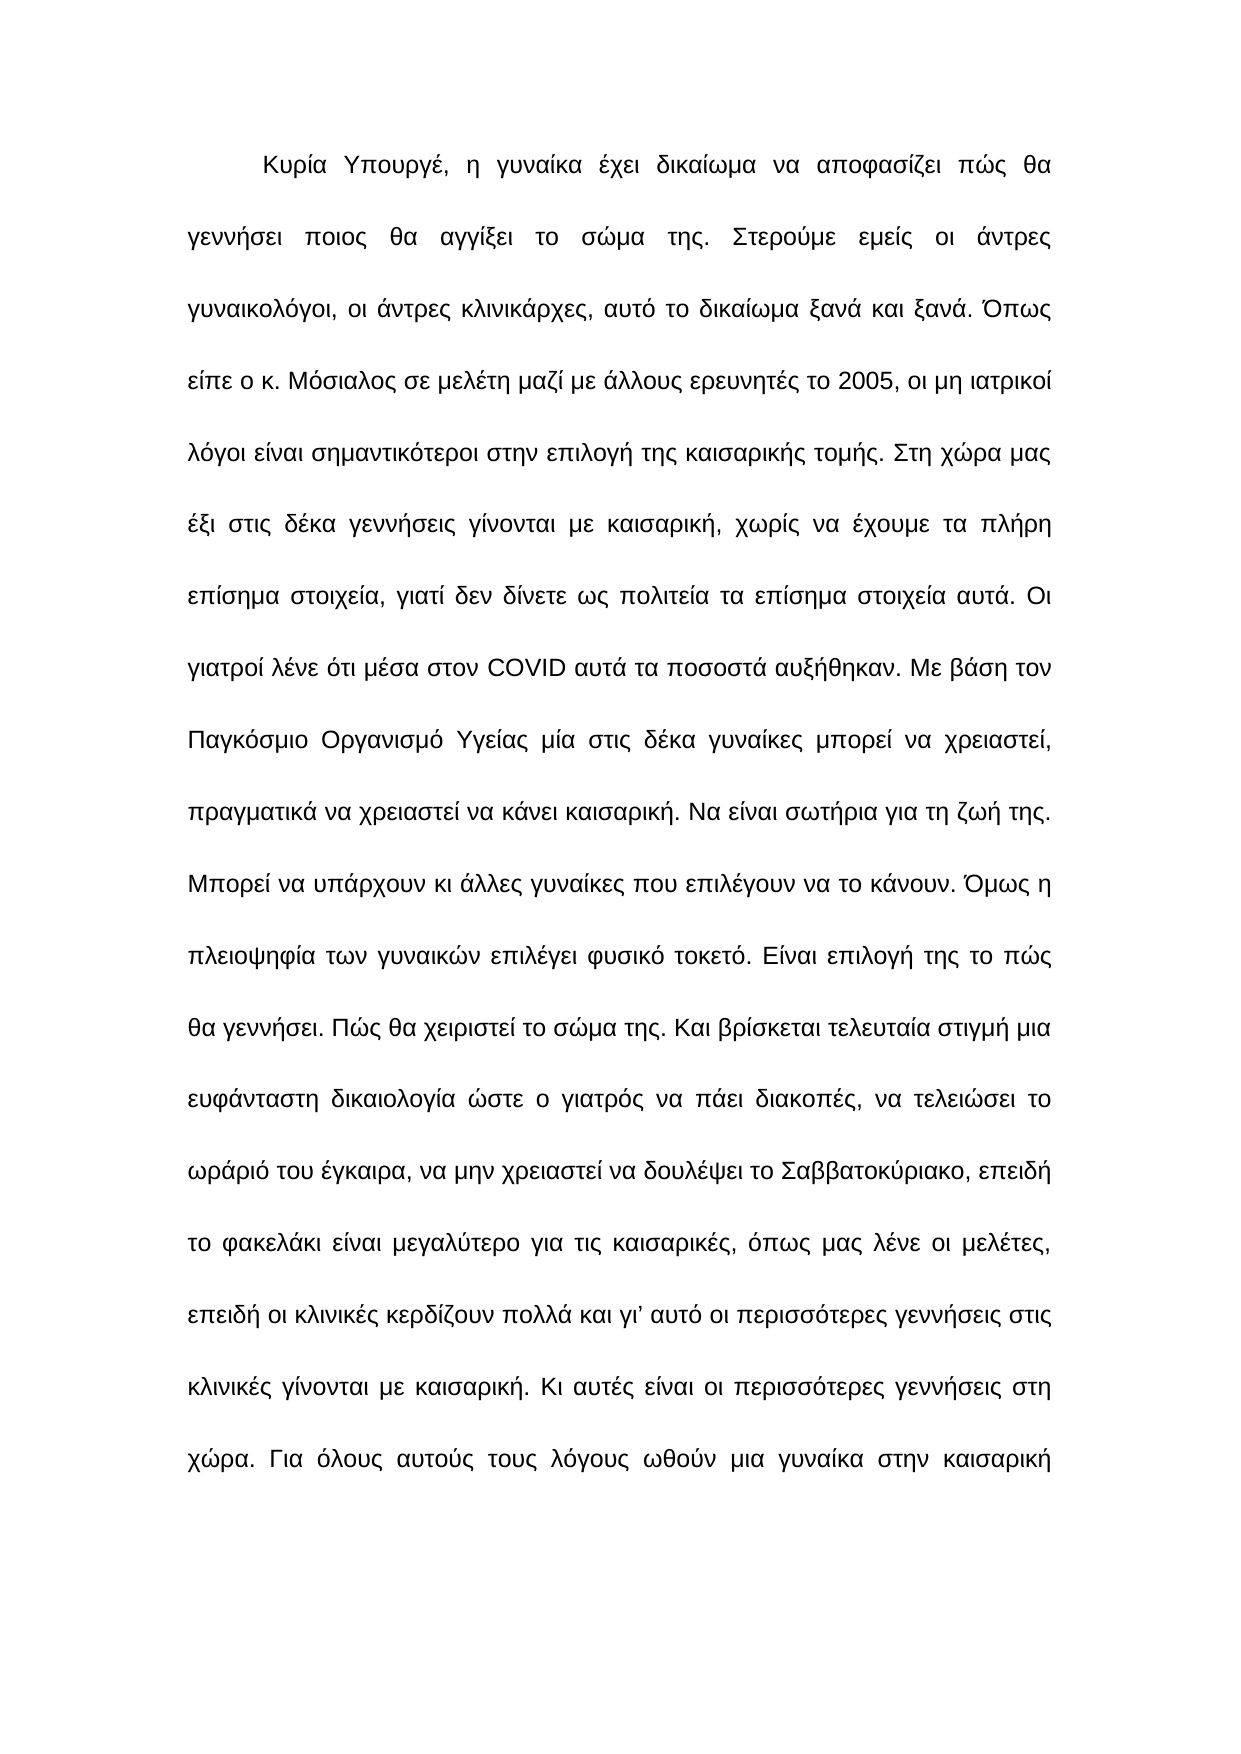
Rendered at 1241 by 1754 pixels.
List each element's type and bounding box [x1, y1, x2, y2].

text [187, 150, 1053, 1472]
